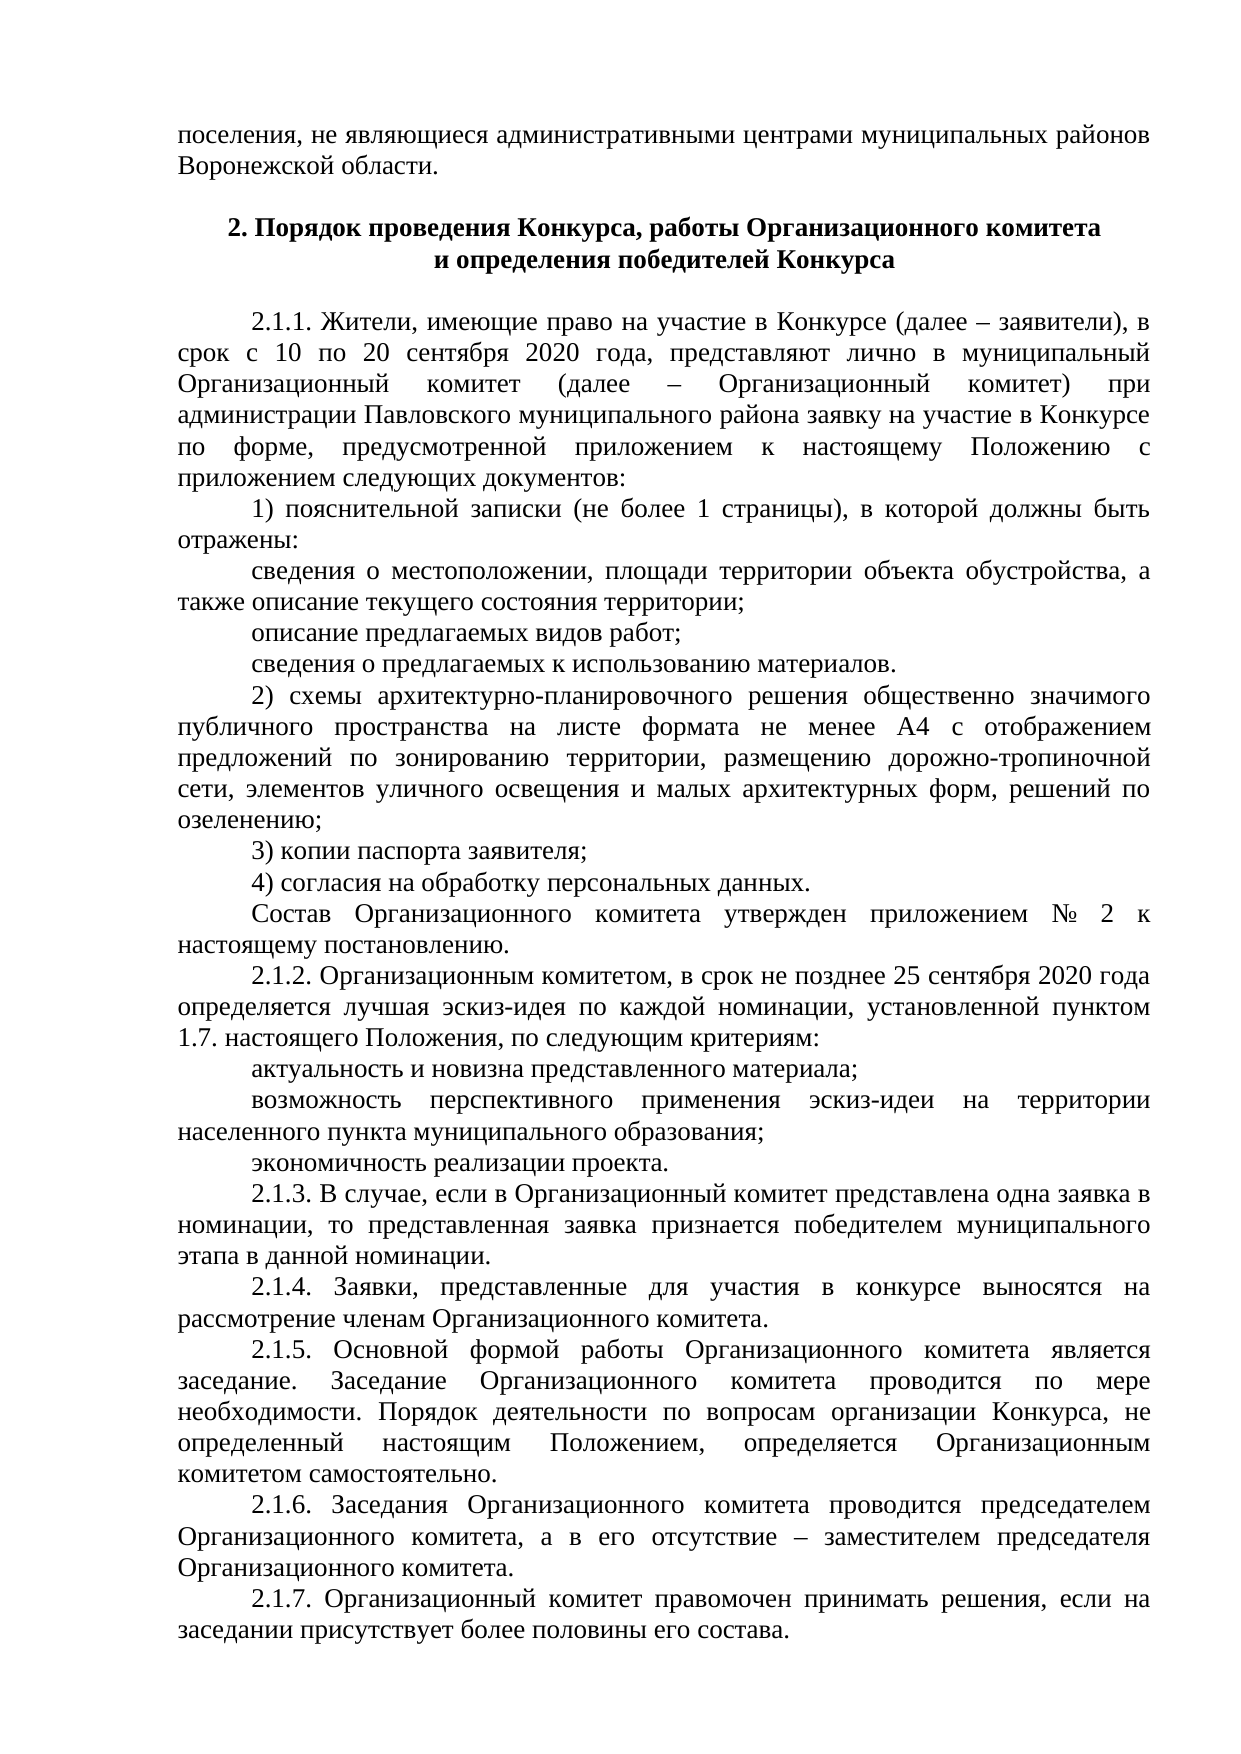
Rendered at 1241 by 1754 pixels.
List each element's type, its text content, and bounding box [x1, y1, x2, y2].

text 2.1.3. В случае, если в Организационный комитет представлена одна заявка в номинации, то представленная заявка признается победителем муниципального этапа в данной номинации. [177, 1177, 1152, 1271]
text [177, 118, 1152, 180]
text 1) пояснительной записки (не более 1 страницы), в которой должны быть отражены: [177, 492, 1152, 554]
text 4) согласия на обработку персональных данных. [177, 866, 1152, 897]
text возможность перспективного применения эскиз-идеи на территории населенного пункта муниципального образования; [177, 1084, 1152, 1146]
text 2.1.2. Организационным комитетом, в срок не позднее 25 сентября 2020 года определяется лучшая эскиз-идея по каждой номинации, установленной пунктом 1.7. настоящего Положения, по следующим критериям: [177, 959, 1152, 1052]
text сведения о предлагаемых к использованию материалов. [177, 648, 1152, 679]
text 2.1.5. Основной формой работы Организационного комитета является заседание. Заседание Организационного комитета проводится по мере необходимости. Порядок деятельности по вопросам организации Конкурса, не определенный настоящим Положением, определяется Организационным комитетом самостоятельно. [177, 1333, 1152, 1488]
text экономичность реализации проекта. [177, 1146, 1152, 1177]
text 2) схемы архитектурно-планировочного решения общественно значимого публичного пространства на листе формата не менее А4 с отображением предложений по зонированию территории, размещению дорожно-тропиночной сети, элементов уличного освещения и малых архитектурных форм, решений по озеленению; [177, 679, 1152, 834]
text 3) копии паспорта заявителя; [177, 834, 1152, 866]
text описание предлагаемых видов работ; [177, 616, 1152, 648]
text 2.1.4. Заявки, представленные для участия в конкурсе выносятся на рассмотрение членам Организационного комитета. [177, 1271, 1152, 1333]
text Состав Организационного комитета утвержден приложением № 2 к настоящему постановлению. [177, 897, 1152, 959]
text 2.1.6. Заседания Организационного комитета проводится председателем Организационного комитета, а в его отсутствие – заместителем председателя Организационного комитета. [177, 1488, 1152, 1582]
text 2.1.7. Организационный комитет правомочен принимать решения, если на заседании присутствует более половины его состава. [177, 1582, 1152, 1644]
text актуальность и новизна представленного материала; [177, 1052, 1152, 1084]
text сведения о местоположении, площади территории объекта обустройства, а также описание текущего состояния территории; [177, 554, 1152, 616]
text 2. Порядок проведения Конкурса, работы Организационного комитета [177, 212, 1152, 243]
text 2.1.1. Жители, имеющие право на участие в Конкурсе (далее – заявители), в срок с 10 по 20 сентября 2020 года, представляют лично в муниципальный Организационный комитет (далее – Организационный комитет) при администрации Павловского муниципального района заявку на участие в Конкурсе по форме, предусмотренной приложением к настоящему Положению с приложением следующих документов: [177, 305, 1152, 492]
text и определения победителей Конкурса [177, 243, 1152, 274]
